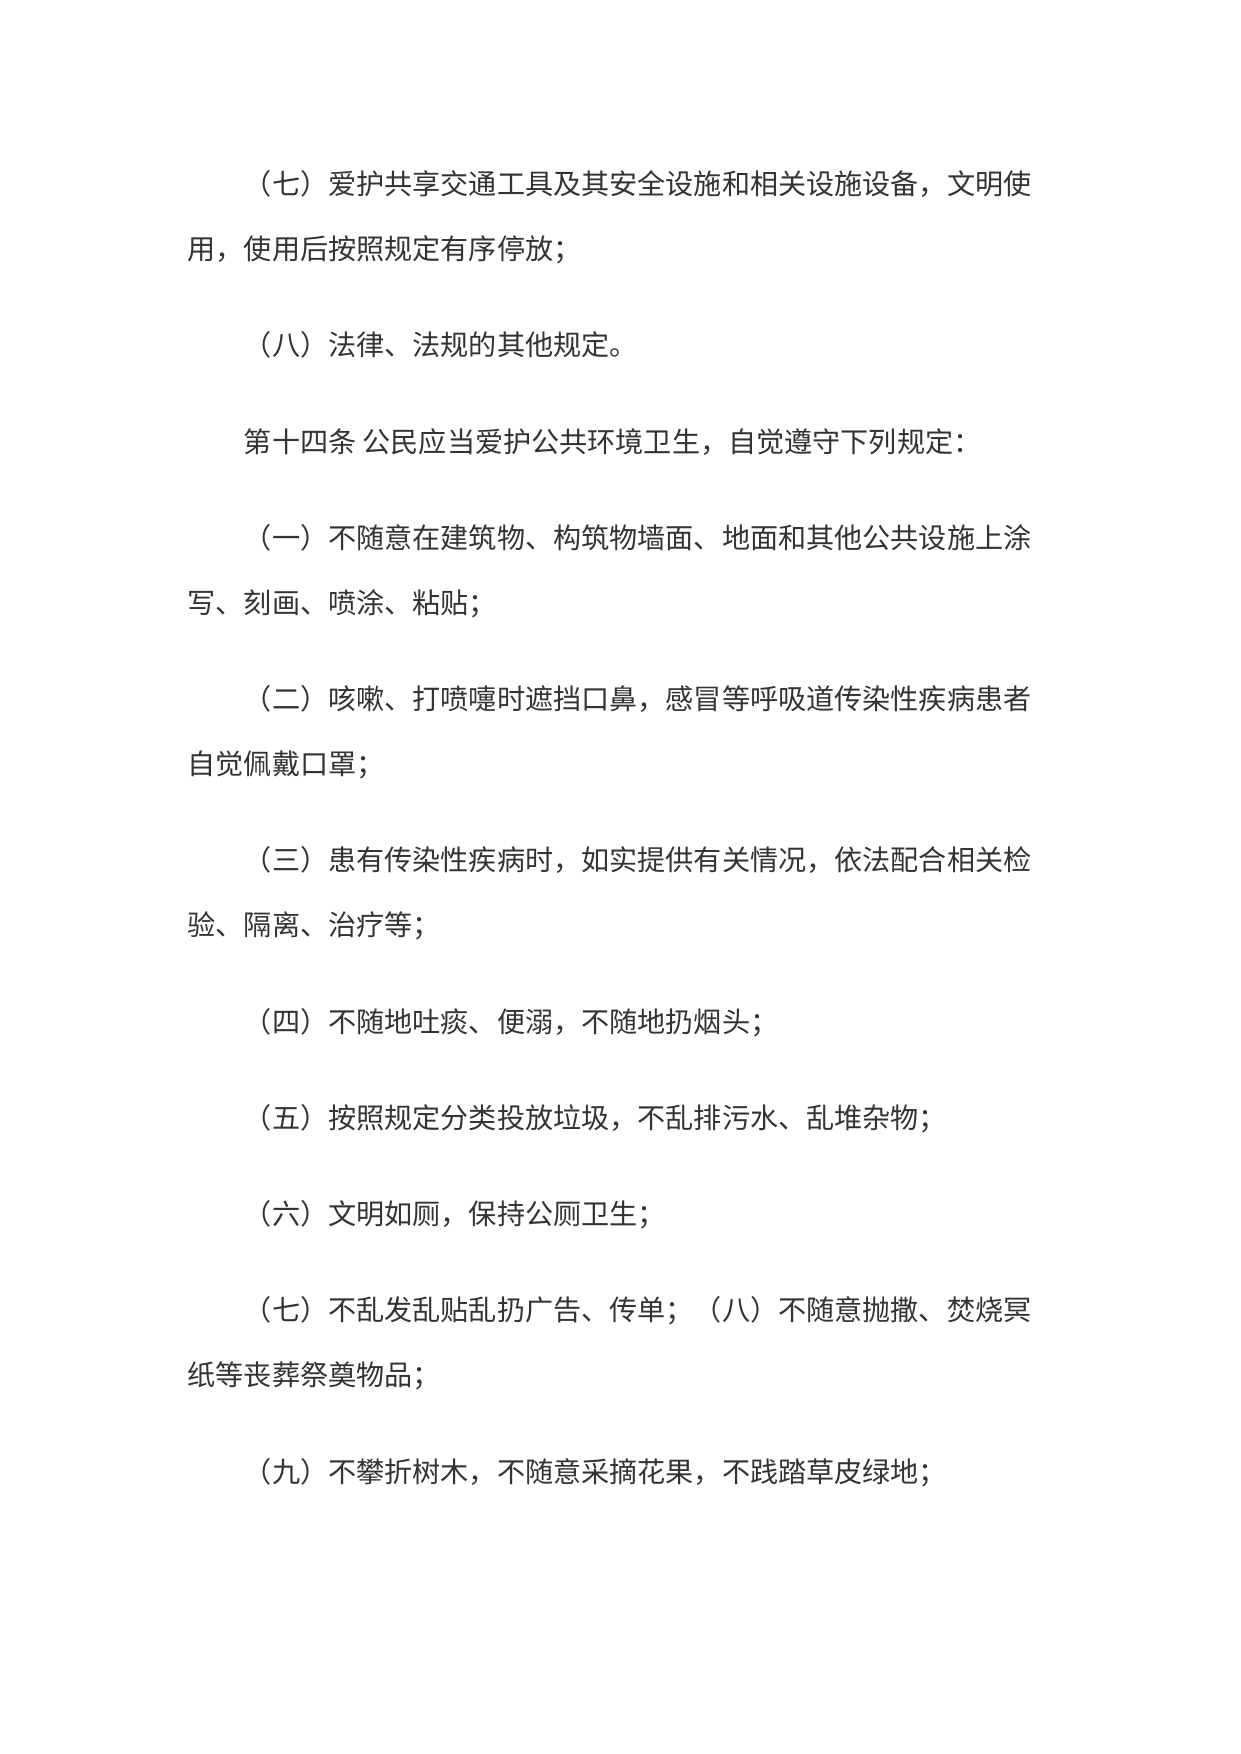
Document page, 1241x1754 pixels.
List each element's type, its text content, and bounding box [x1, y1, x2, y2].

text （四）不随地吐痰、便溺，不随地扔烟头； [187, 999, 1053, 1064]
text （二）咳嗽、打喷嚏时遮挡口鼻，感冒等呼吸道传染性疾病患者自觉佩戴口罩； [187, 677, 1053, 807]
text （九）不攀折树木，不随意采摘花果，不践踏草皮绿地； [187, 1449, 1053, 1514]
text （三）患有传染性疾病时，如实提供有关情况，依法配合相关检验、隔离、治疗等； [187, 838, 1053, 968]
text （一）不随意在建筑物、构筑物墙面、地面和其他公共设施上涂写、刻画、喷涂、粘贴； [187, 516, 1053, 646]
text （七）不乱发乱贴乱扔广告、传单；（八）不随意抛撒、焚烧冥纸等丧葬祭奠物品； [187, 1288, 1053, 1418]
text （六）文明如厕，保持公厕卫生； [187, 1192, 1053, 1257]
text （八）法律、法规的其他规定。 [187, 323, 1053, 388]
text 第十四条 公民应当爱护公共环境卫生，自觉遵守下列规定： [187, 419, 1053, 484]
text （五）按照规定分类投放垃圾，不乱排污水、乱堆杂物； [187, 1096, 1053, 1161]
text （七）爱护共享交通工具及其安全设施和相关设施设备，文明使用，使用后按照规定有序停放； [187, 162, 1053, 292]
